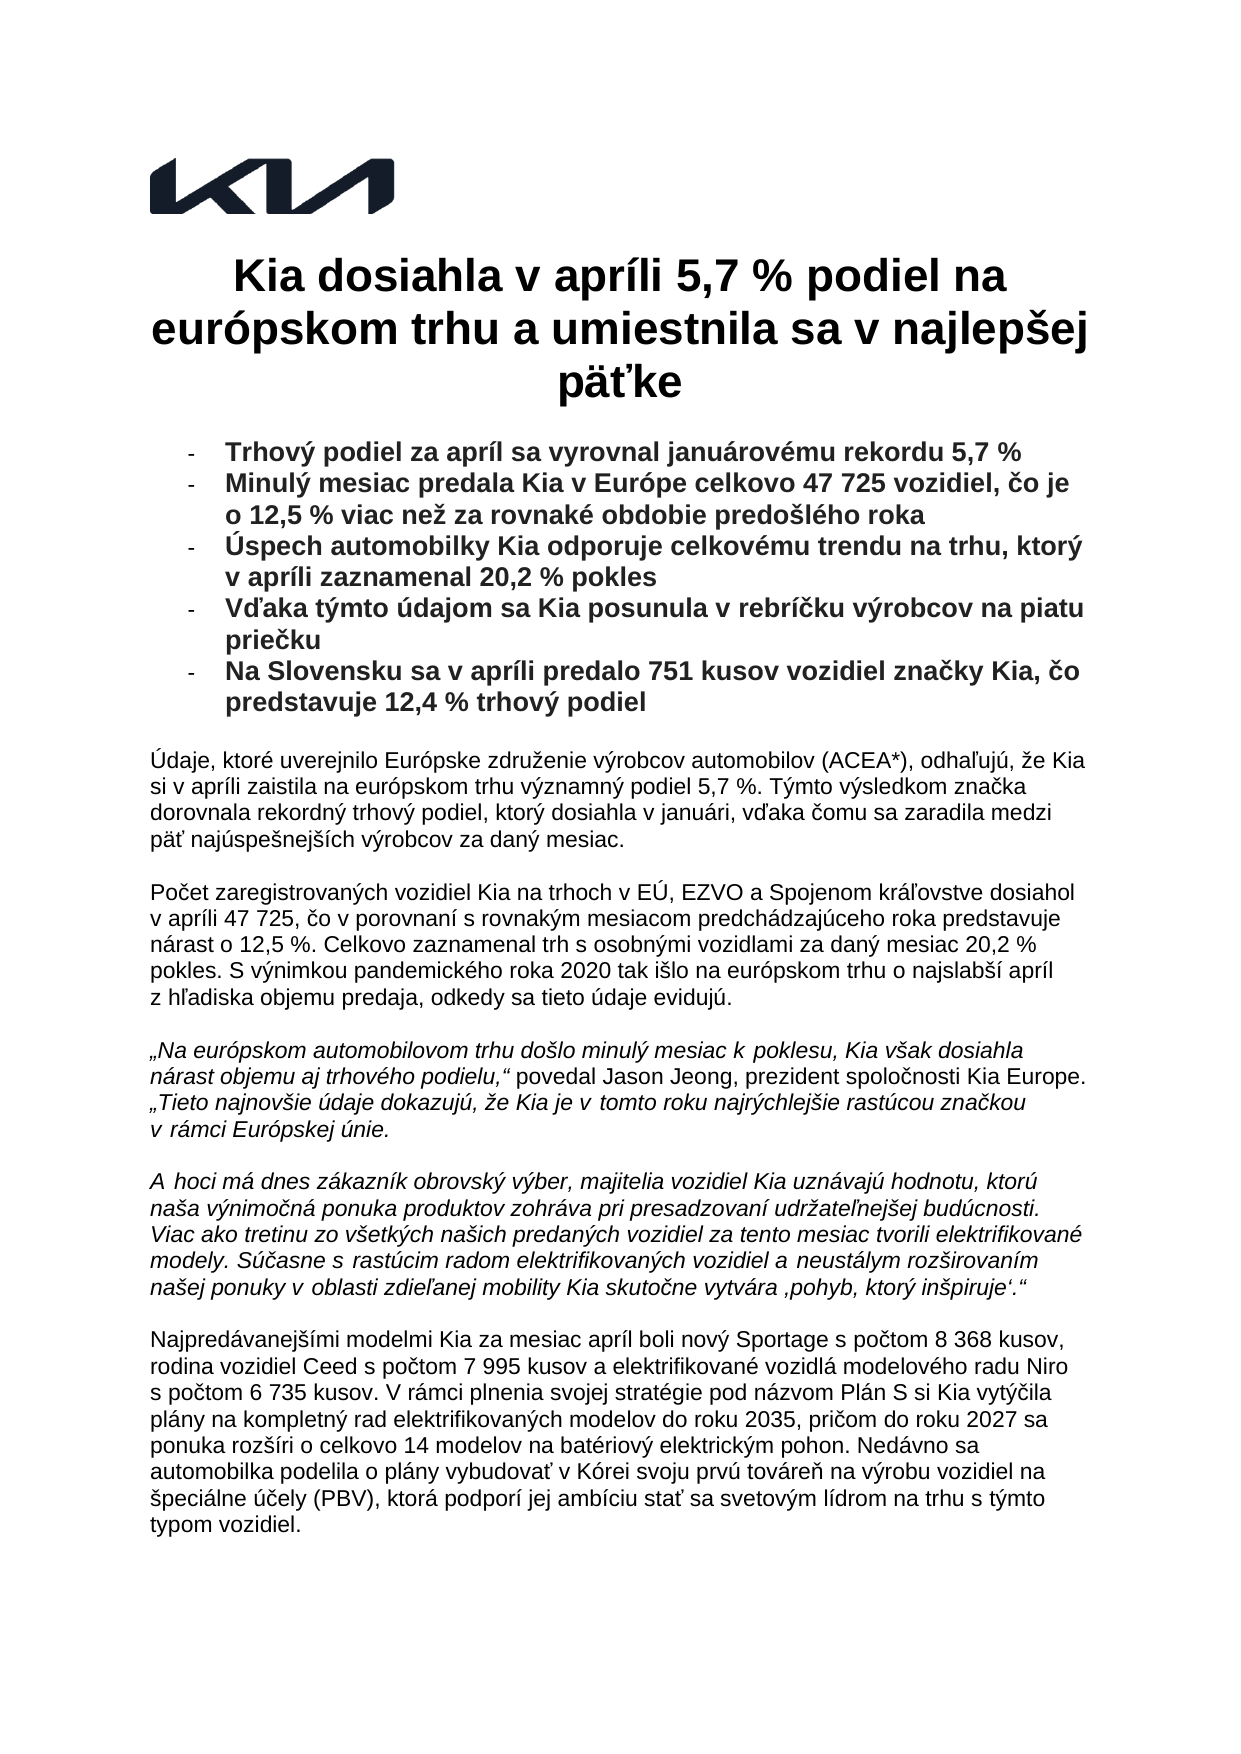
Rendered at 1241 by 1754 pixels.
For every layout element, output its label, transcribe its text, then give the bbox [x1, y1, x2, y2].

text Kia dosiahla v apríli 5,7 % podiel na európskom trhu a umiestnila sa v najlepšej päťke [150, 249, 1090, 407]
list Vďaka týmto údajom sa Kia posunula v rebríčku výrobcov na piatu priečku [187, 592, 1090, 655]
list Úspech automobilky Kia odporuje celkovému trendu na trhu, ktorý v apríli zaznamenal 20,2 % pokles [187, 530, 1090, 592]
text Počet zaregistrovaných vozidiel Kia na trhoch v EÚ, EZVO a Spojenom kráľovstve dosiahol v apríli 47 725, čo v porovnaní s rovnakým mesiacom predchádzajúceho roka predstavuje nárast o 12,5 %. Celkovo zaznamenal trh s osobnými vozidlami za daný mesiac 20,2 % pokles. S výnimkou pandemického roka 2020 tak išlo na európskom trhu o najslabší apríl z hľadiska objemu predaja, odkedy sa tieto údaje evidujú. [150, 878, 1090, 1010]
text Údaje, ktoré uverejnilo Európske združenie výrobcov automobilov (ACEA*), odhaľujú, že Kia si v apríli zaistila na európskom trhu významný podiel 5,7 %. Týmto výsledkom značka dorovnala rekordný trhový podiel, ktorý dosiahla v januári, vďaka čomu sa zaradila medzi päť najúspešnejších výrobcov za daný mesiac. [150, 747, 1090, 852]
picture [150, 150, 397, 214]
list Na Slovensku sa v apríli predalo 751 kusov vozidiel značky Kia, čo predstavuje 12,4 % trhový podiel [187, 655, 1090, 717]
text Najpredávanejšími modelmi Kia za mesiac apríl boli nový Sportage s počtom 8 368 kusov, rodina vozidiel Ceed s počtom 7 995 kusov a elektrifikované vozidlá modelového radu Niro s počtom 6 735 kusov. V rámci plnenia svojej stratégie pod názvom Plán S si Kia vytýčila plány na kompletný rad elektrifikovaných modelov do roku 2035, pričom do roku 2027 sa ponuka rozšíri o celkovo 14 modelov na batériový elektrickým pohon. Nedávno sa automobilka podelila o plány vybudovať v Kórei svoju prvú továreň na výrobu vozidiel na špeciálne účely (PBV), ktorá podporí jej ambíciu stať sa svetovým lídrom na trhu s týmto typom vozidiel. [150, 1326, 1090, 1537]
list Trhový podiel za apríl sa vyrovnal januárovému rekordu 5,7 % [187, 436, 1090, 467]
text „Na európskom automobilovom trhu došlo minulý mesiac k poklesu, Kia však dosiahla nárast objemu aj trhového podielu,“ povedal Jason Jeong, prezident spoločnosti Kia Europe. „Tieto najnovšie údaje dokazujú, že Kia je v tomto roku najrýchlejšie rastúcou značkou v rámci Európskej únie. [150, 1037, 1090, 1142]
text A hoci má dnes zákazník obrovský výber, majitelia vozidiel Kia uznávajú hodnotu, ktorú naša výnimočná ponuka produktov zohráva pri presadzovaní udržateľnejšej budúcnosti. Viac ako tretinu zo všetkých našich predaných vozidiel za tento mesiac tvorili elektrifikované modely. Súčasne s rastúcim radom elektrifikovaných vozidiel a neustálym rozširovaním našej ponuky v oblasti zdieľanej mobility Kia skutočne vytvára ,pohyb, ktorý inšpiruje‘.“ [150, 1168, 1090, 1300]
list Minulý mesiac predala Kia v Európe celkovo 47 725 vozidiel, čo je o 12,5 % viac než za rovnaké obdobie predošlého roka [187, 467, 1090, 530]
